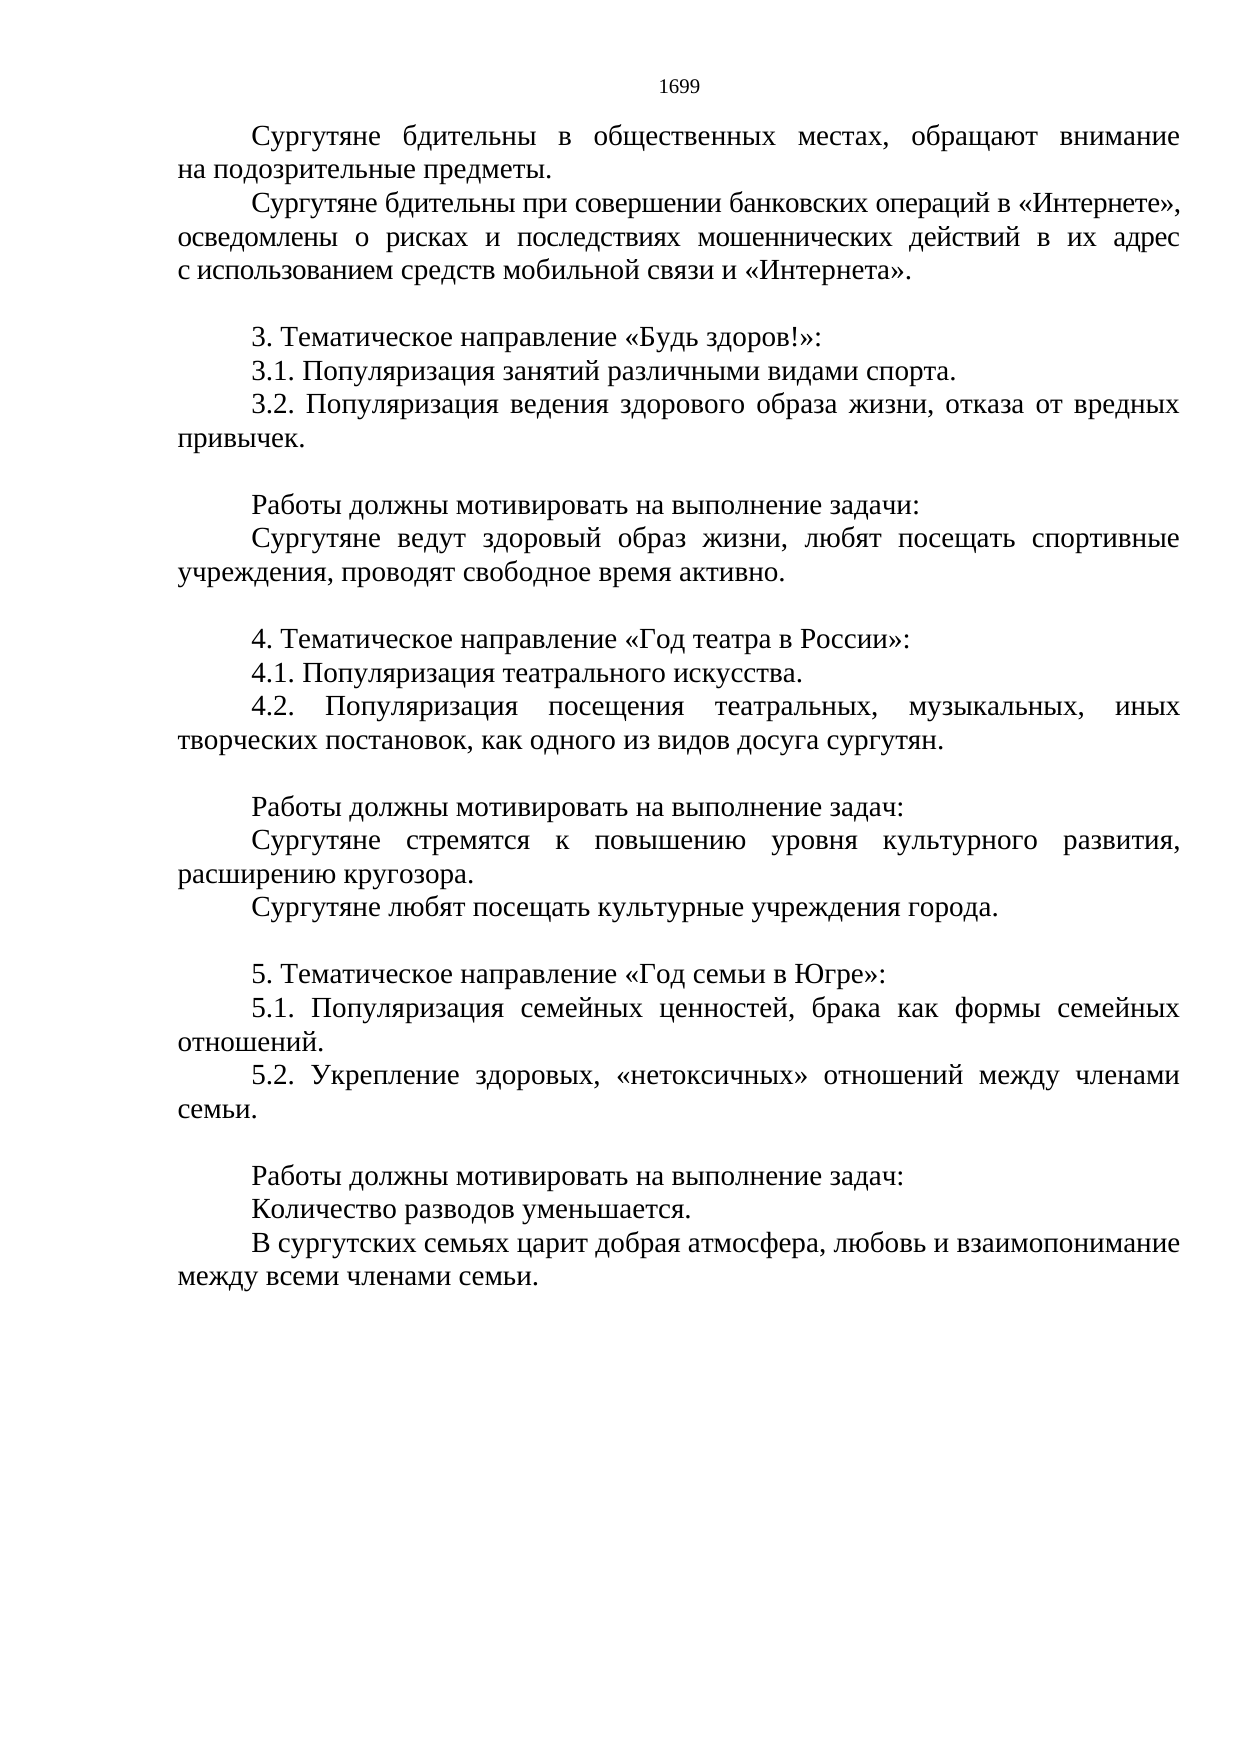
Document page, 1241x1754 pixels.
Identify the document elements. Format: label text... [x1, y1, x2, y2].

text Сургутяне любят посещать культурные учреждения города. [177, 889, 1181, 923]
text 4.2. Популяризация посещения театральных, музыкальных, иных творческих постановок, как одного из видов досуга сургутян. [177, 688, 1181, 755]
text В сургутских семьях царит добрая атмосфера, любовь и взаимопонимание между всеми членами семьи. [177, 1225, 1181, 1292]
text 3. Тематическое направление «Будь здоров!»: [177, 319, 1181, 353]
text 5.1. Популяризация семейных ценностей, брака как формы семейных отношений. [177, 990, 1181, 1057]
text Работы должны мотивировать на выполнение задачи: [177, 487, 1181, 521]
text Сургутяне стремятся к повышению уровня культурного развития, расширению кругозора. [177, 822, 1181, 889]
text 3.2. Популяризация ведения здорового образа жизни, отказа от вредных привычек. [177, 386, 1181, 453]
text Работы должны мотивировать на выполнение задач: [177, 1158, 1181, 1191]
text Количество разводов уменьшается. [177, 1191, 1181, 1225]
text 5.2. Укрепление здоровых, «нетоксичных» отношений между членами семьи. [177, 1057, 1181, 1124]
text Сургутяне бдительны при совершении банковских операций в «Интернете», осведомлены о рисках и последствиях мошеннических действий в их адрес с использованием средств мобильной связи и «Интернета». [177, 185, 1181, 286]
text Сургутяне бдительны в общественных местах, обращают внимание на подозрительные предметы. [177, 118, 1181, 185]
text 3.1. Популяризация занятий различными видами спорта. [177, 353, 1181, 386]
text Сургутяне ведут здоровый образ жизни, любят посещать спортивные учреждения, проводят свободное время активно. [177, 521, 1181, 588]
text 4.1. Популяризация театрального искусства. [177, 655, 1181, 688]
text Работы должны мотивировать на выполнение задач: [177, 789, 1181, 822]
text 5. Тематическое направление «Год семьи в Югре»: [177, 957, 1181, 990]
text 4. Тематическое направление «Год театра в России»: [177, 621, 1181, 655]
